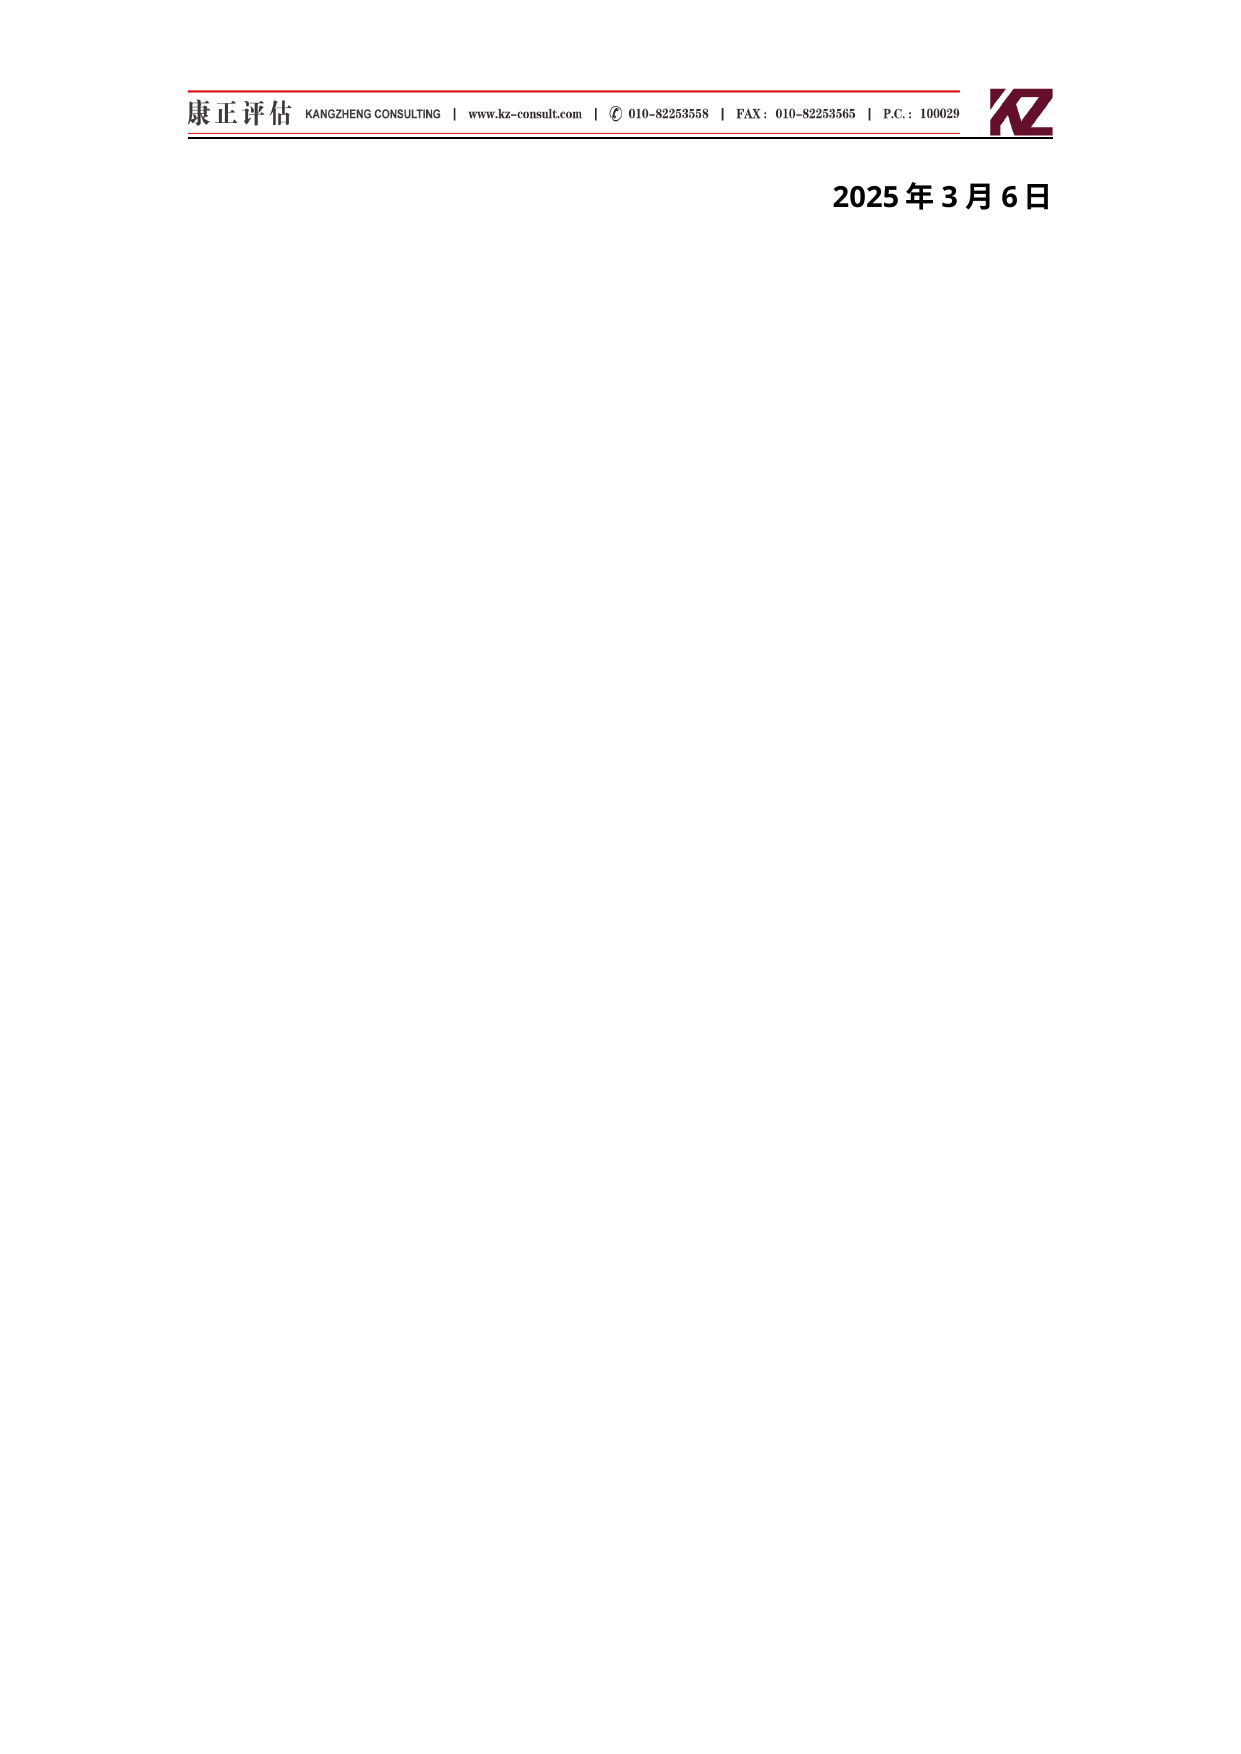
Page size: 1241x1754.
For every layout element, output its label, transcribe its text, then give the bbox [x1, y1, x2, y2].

text 2025年 3 月 6日 [187, 162, 1053, 227]
picture [187, 88, 1053, 136]
